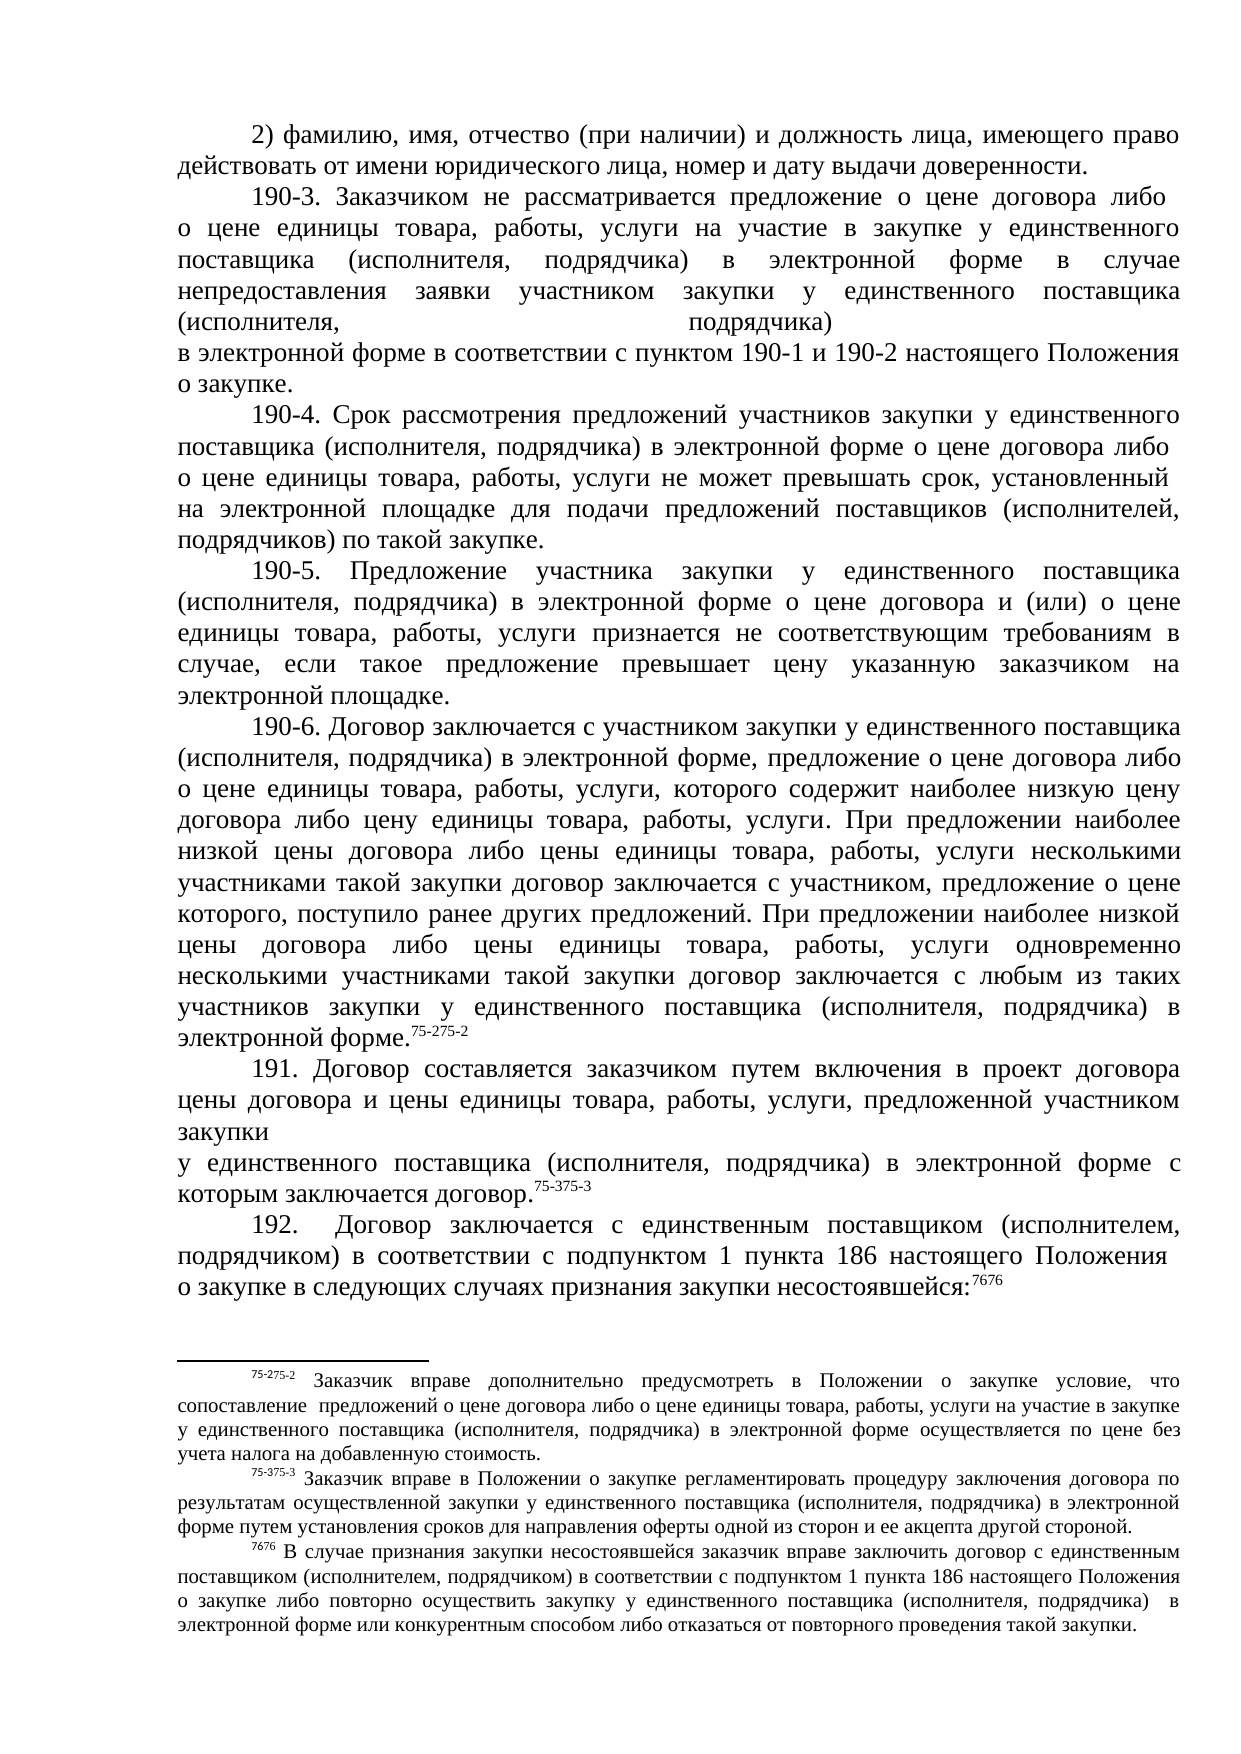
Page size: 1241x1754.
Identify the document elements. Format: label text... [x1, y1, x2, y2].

text 190-6. Договор заключается с участником закупки у единственного поставщика (исполнителя, подрядчика) в электронной форме, предложение о цене договора либо о цене единицы товара, работы, услуги, которого содержит наиболее низкую цену договора либо цену единицы товара, работы, услуги. При предложении наиболее низкой цены договора либо цены единицы товара, работы, услуги несколькими участниками такой закупки договор заключается с участником, предложение о цене которого, поступило ранее других предложений. При предложении наиболее низкой цены договора либо цены единицы товара, работы, услуги одновременно несколькими участниками такой закупки договор заключается с любым из таких участников закупки у единственного поставщика (исполнителя, подрядчика) в электронной форме.75-2 [177, 710, 1181, 1052]
text 192. Договор заключается с единственным поставщиком (исполнителем, подрядчиком) в соответствии с подпунктом 1 пункта 186 настоящего Положения о закупке в следующих случаях признания закупки несостоявшейся:76 [177, 1208, 1181, 1302]
text 190-3. Заказчиком не рассматривается предложение о цене договора либо о цене единицы товара, работы, услуги на участие в закупке у единственного поставщика (исполнителя, подрядчика) в электронной форме в случае непредоставления заявки участником закупки у единственного поставщика (исполнителя, подрядчика) в электронной форме в соответствии с пунктом 190-1 и 190-2 настоящего Положения о закупке. [177, 180, 1181, 398]
text 191. Договор составляется заказчиком путем включения в проект договора цены договора и цены единицы товара, работы, услуги, предложенной участником закупки у единственного поставщика (исполнителя, подрядчика) в электронной форме с которым заключается договор.75-3 [177, 1052, 1181, 1208]
text 190-5. Предложение участника закупки у единственного поставщика (исполнителя, подрядчика) в электронной форме о цене договора и (или) о цене единицы товара, работы, услуги признается не соответствующим требованиям в случае, если такое предложение превышает цену указанную заказчиком на электронной площадке. [177, 554, 1181, 710]
text 190-4. Срок рассмотрения предложений участников закупки у единственного поставщика (исполнителя, подрядчика) в электронной форме о цене договора либо о цене единицы товара, работы, услуги не может превышать срок, установленный на электронной площадке для подачи предложений поставщиков (исполнителей, подрядчиков) по такой закупке. [177, 398, 1181, 554]
text 2) фамилию, имя, отчество (при наличии) и должность лица, имеющего право действовать от имени юридического лица, номер и дату выдачи доверенности. [177, 118, 1181, 180]
